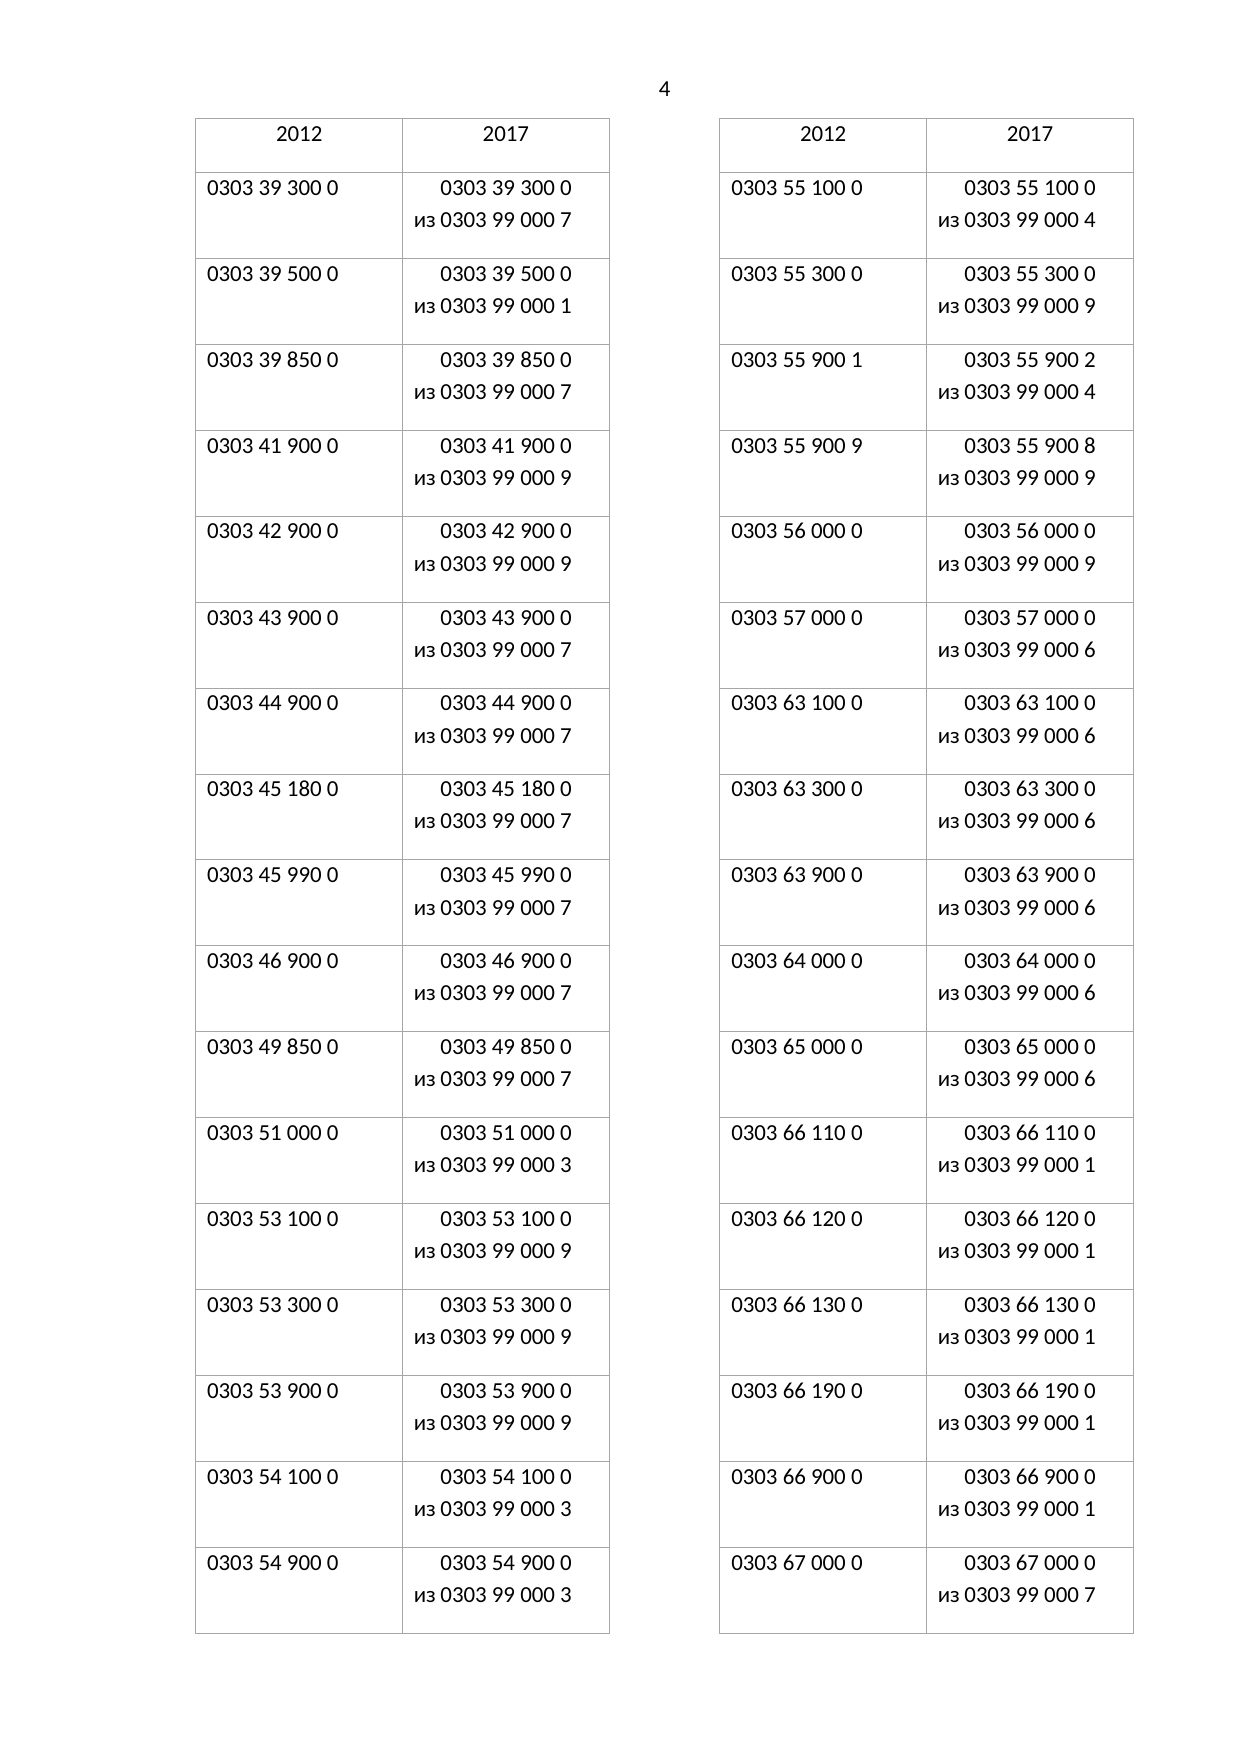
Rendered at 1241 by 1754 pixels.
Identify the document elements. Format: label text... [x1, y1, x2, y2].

table_cell 0303 54 100 0 из 0303 99 000 3 [403, 1462, 609, 1547]
table_cell 0303 55 900 2 из 0303 99 000 4 [927, 345, 1133, 430]
table_cell 0303 65 000 0 из 0303 99 000 6 [927, 1032, 1133, 1117]
table_header 2017 [927, 119, 1133, 172]
table_cell 0303 63 300 0 [720, 775, 926, 859]
table_cell 0303 55 900 8 из 0303 99 000 9 [927, 431, 1133, 516]
table_cell 0303 54 900 0 из 0303 99 000 3 [403, 1548, 609, 1633]
table_cell 0303 51 000 0 из 0303 99 000 3 [403, 1118, 609, 1203]
table_cell 0303 46 900 0 [196, 946, 402, 1031]
table_cell 0303 51 000 0 [196, 1118, 402, 1203]
table_cell 0303 66 190 0 [720, 1376, 926, 1461]
table_cell 0303 67 000 0 [720, 1548, 926, 1633]
table_cell 0303 45 990 0 [196, 860, 402, 945]
table_cell 0303 53 300 0 из 0303 99 000 9 [403, 1290, 609, 1375]
table_cell 0303 39 500 0 [196, 259, 402, 344]
table_cell 0303 55 300 0 из 0303 99 000 9 [927, 259, 1133, 344]
table_cell 0303 41 900 0 из 0303 99 000 9 [403, 431, 609, 516]
table_cell 0303 66 900 0 из 0303 99 000 1 [927, 1462, 1133, 1547]
table_cell 0303 54 900 0 [196, 1548, 402, 1633]
table_cell 0303 66 900 0 [720, 1462, 926, 1547]
table_cell 0303 64 000 0 [720, 946, 926, 1031]
table_cell 0303 65 000 0 [720, 1032, 926, 1117]
table_cell 0303 63 100 0 из 0303 99 000 6 [927, 689, 1133, 773]
table_cell 0303 57 000 0 [720, 603, 926, 687]
table_cell 0303 66 130 0 [720, 1290, 926, 1375]
table_cell 0303 44 900 0 из 0303 99 000 7 [403, 689, 609, 773]
table_cell 0303 46 900 0 из 0303 99 000 7 [403, 946, 609, 1031]
table_cell 0303 55 900 9 [720, 431, 926, 516]
table_cell 0303 39 500 0 из 0303 99 000 1 [403, 259, 609, 344]
table_cell 0303 39 300 0 [196, 173, 402, 258]
table_cell 0303 45 990 0 из 0303 99 000 7 [403, 860, 609, 945]
table_cell 0303 66 110 0 [720, 1118, 926, 1203]
table_cell 0303 56 000 0 из 0303 99 000 9 [927, 517, 1133, 602]
table_cell 0303 66 190 0 из 0303 99 000 1 [927, 1376, 1133, 1461]
table_cell 0303 42 900 0 из 0303 99 000 9 [403, 517, 609, 602]
table_cell 0303 53 100 0 из 0303 99 000 9 [403, 1204, 609, 1289]
table_cell 0303 53 900 0 [196, 1376, 402, 1461]
table_cell 0303 55 300 0 [720, 259, 926, 344]
table_cell 0303 45 180 0 из 0303 99 000 7 [403, 775, 609, 859]
table_cell 0303 41 900 0 [196, 431, 402, 516]
table_cell 0303 55 100 0 из 0303 99 000 4 [927, 173, 1133, 258]
table_cell 0303 64 000 0 из 0303 99 000 6 [927, 946, 1133, 1031]
table_cell 0303 53 900 0 из 0303 99 000 9 [403, 1376, 609, 1461]
table_cell 0303 42 900 0 [196, 517, 402, 602]
table_cell 0303 55 100 0 [720, 173, 926, 258]
table_cell 0303 67 000 0 из 0303 99 000 7 [927, 1548, 1133, 1633]
table_cell 0303 39 850 0 из 0303 99 000 7 [403, 345, 609, 430]
table_cell 0303 63 300 0 из 0303 99 000 6 [927, 775, 1133, 859]
table_cell 0303 66 120 0 из 0303 99 000 1 [927, 1204, 1133, 1289]
table_header 2017 [403, 119, 609, 172]
table_cell 0303 39 300 0 из 0303 99 000 7 [403, 173, 609, 258]
table_cell 0303 63 900 0 [720, 860, 926, 945]
table_cell 0303 39 850 0 [196, 345, 402, 430]
table_header 2012 [720, 119, 926, 172]
table_header 2012 [196, 119, 402, 172]
table_cell 0303 49 850 0 [196, 1032, 402, 1117]
table_cell 0303 56 000 0 [720, 517, 926, 602]
table_cell 0303 44 900 0 [196, 689, 402, 773]
table_cell 0303 45 180 0 [196, 775, 402, 859]
table_cell 0303 63 900 0 из 0303 99 000 6 [927, 860, 1133, 945]
table_cell 0303 54 100 0 [196, 1462, 402, 1547]
table_cell 0303 53 100 0 [196, 1204, 402, 1289]
table_cell 0303 43 900 0 [196, 603, 402, 687]
table_cell 0303 57 000 0 из 0303 99 000 6 [927, 603, 1133, 687]
table_cell 0303 66 130 0 из 0303 99 000 1 [927, 1290, 1133, 1375]
table_cell 0303 53 300 0 [196, 1290, 402, 1375]
table_cell 0303 43 900 0 из 0303 99 000 7 [403, 603, 609, 687]
table_cell 0303 63 100 0 [720, 689, 926, 773]
table_cell 0303 66 110 0 из 0303 99 000 1 [927, 1118, 1133, 1203]
table_cell 0303 49 850 0 из 0303 99 000 7 [403, 1032, 609, 1117]
table_cell 0303 66 120 0 [720, 1204, 926, 1289]
table_cell 0303 55 900 1 [720, 345, 926, 430]
